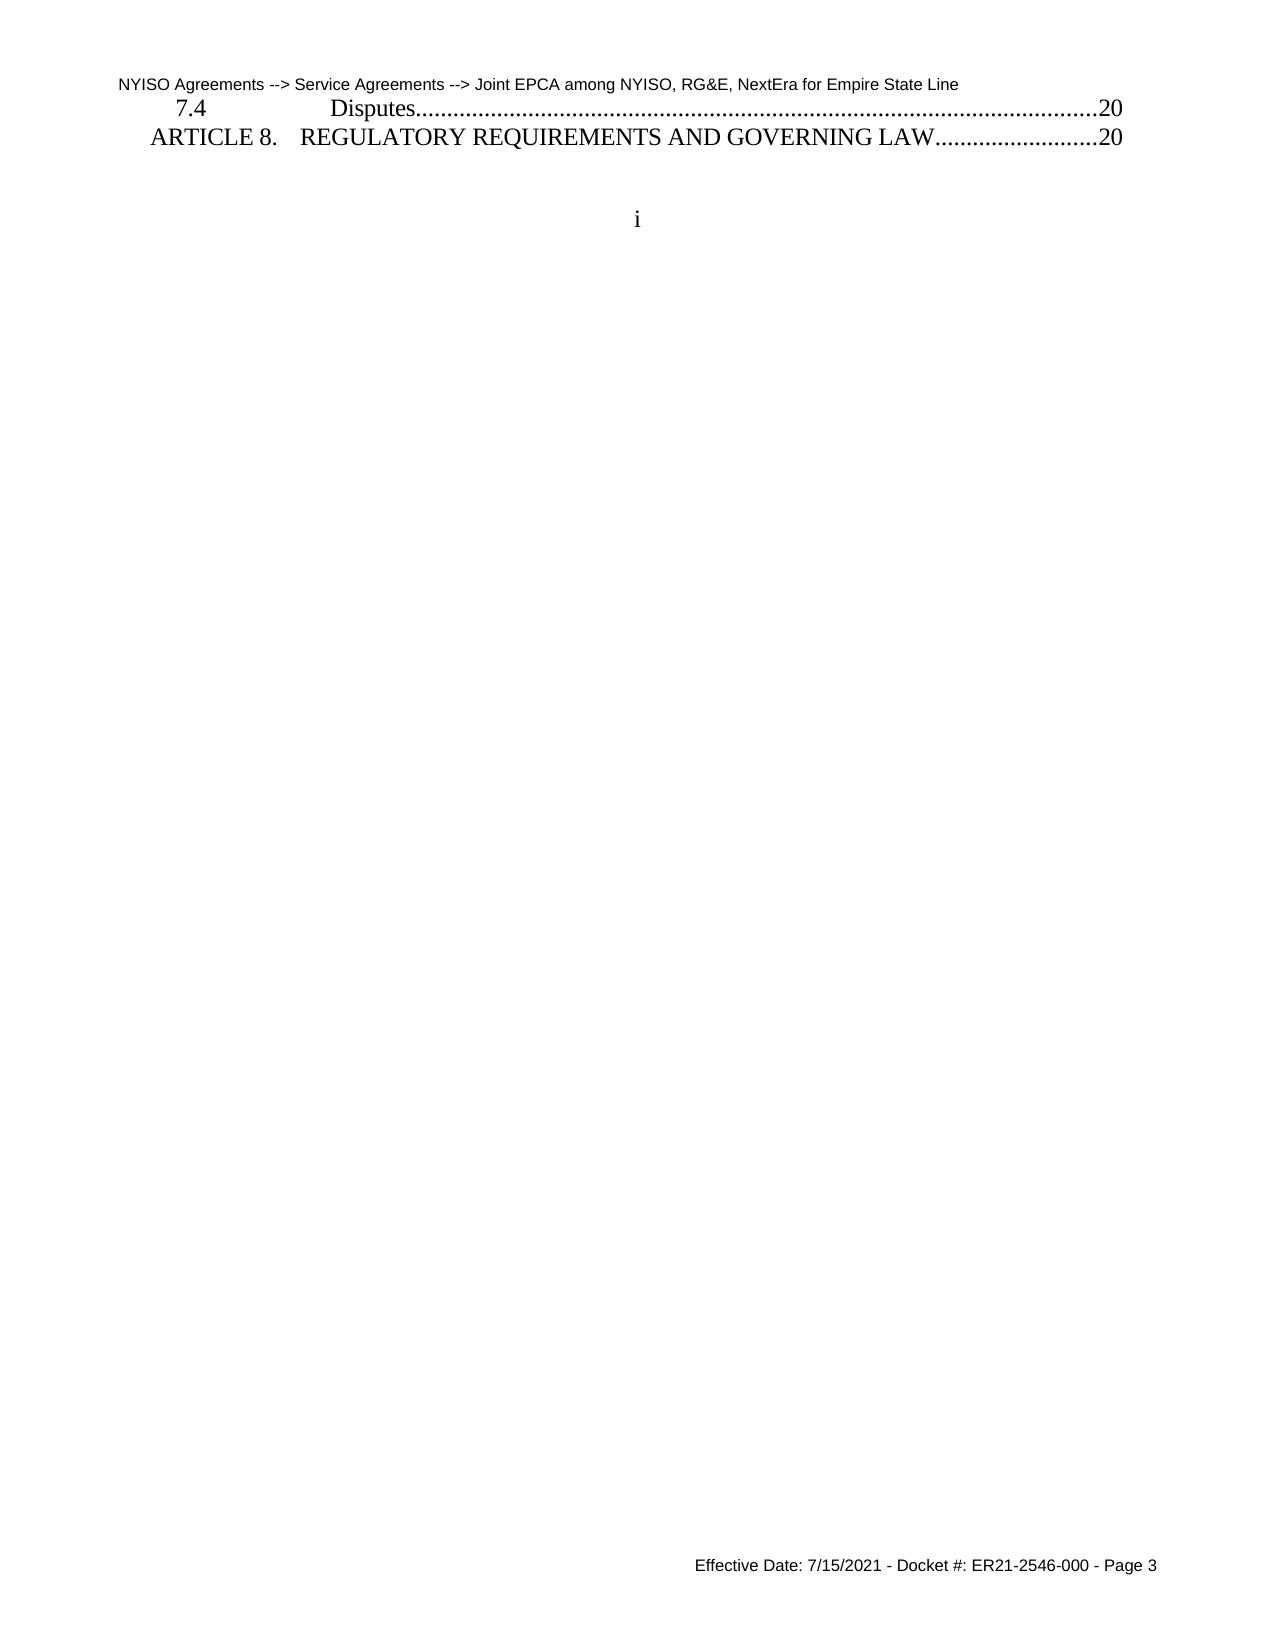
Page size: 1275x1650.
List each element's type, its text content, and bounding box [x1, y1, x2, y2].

text i [634, 204, 1275, 233]
text 7.4 Disputes 20 [150, 94, 1275, 122]
text ARTICLE 8. REGULATORY REQUIREMENTS AND GOVERNING LAW 20 [150, 123, 1275, 152]
